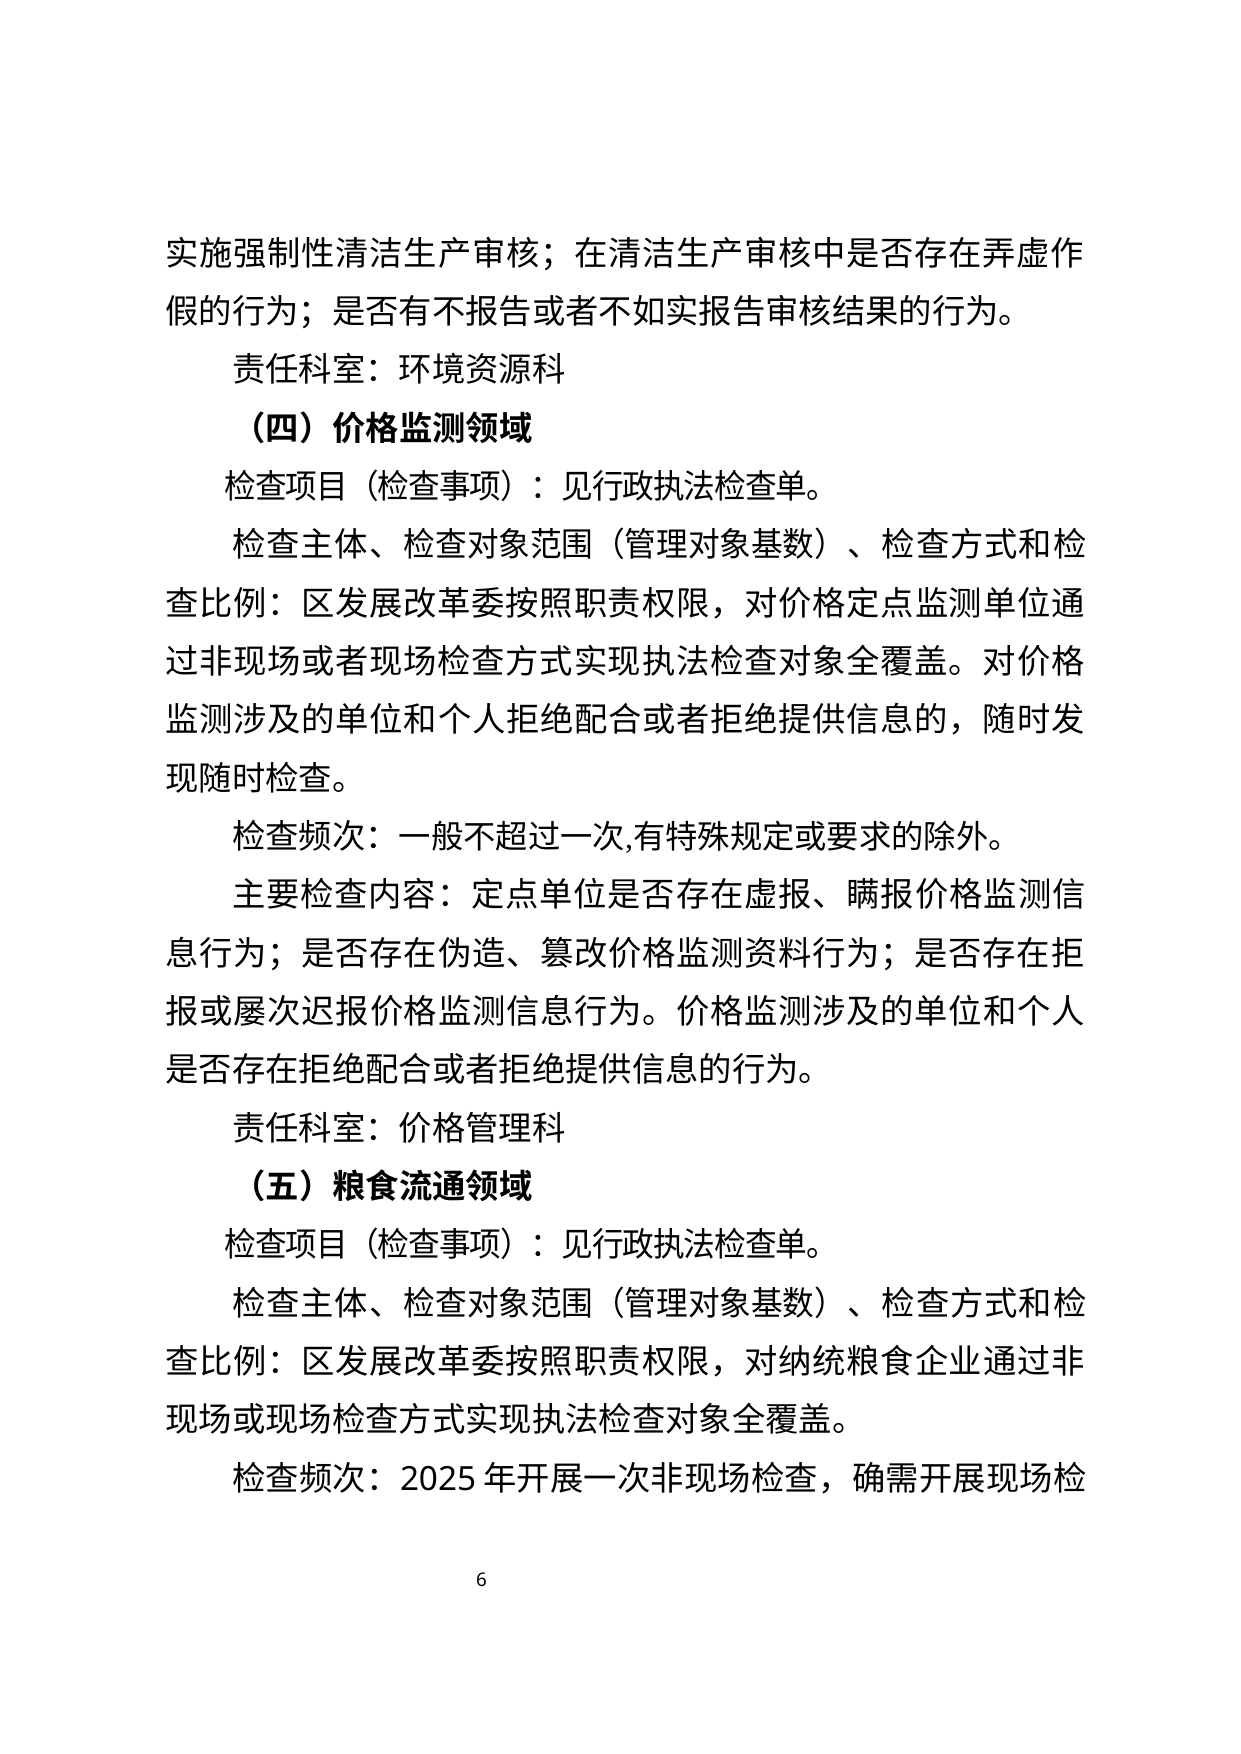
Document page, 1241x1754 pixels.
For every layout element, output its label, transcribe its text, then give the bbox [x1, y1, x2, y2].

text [165, 1443, 1087, 1502]
text 检查主体、检查对象范围（管理对象基数）、检查方式和检查比例：区发展改革委按照职责权限，对纳统粮食企业通过非现场或现场检查方式实现执法检查对象全覆盖。 [165, 1268, 1087, 1443]
text 责任科室：价格管理科 [165, 1093, 1087, 1152]
text （四）价格监测领域 [165, 393, 1087, 452]
text （五）粮食流通领域 [165, 1152, 1087, 1210]
text 检查频次：一般不超过一次,有特殊规定或要求的除外。 [165, 802, 1087, 860]
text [165, 218, 1087, 335]
text 检查项目（检查事项）：见行政执法检查单。 [165, 1210, 1087, 1268]
text 责任科室：环境资源科 [165, 335, 1087, 393]
text 检查项目（检查事项）：见行政执法检查单。 [165, 452, 1087, 510]
text 主要检查内容：定点单位是否存在虚报、瞒报价格监测信息行为；是否存在伪造、篡改价格监测资料行为；是否存在拒报或屡次迟报价格监测信息行为。价格监测涉及的单位和个人是否存在拒绝配合或者拒绝提供信息的行为。 [165, 860, 1087, 1093]
text 检查主体、检查对象范围（管理对象基数）、检查方式和检查比例：区发展改革委按照职责权限，对价格定点监测单位通过非现场或者现场检查方式实现执法检查对象全覆盖。对价格监测涉及的单位和个人拒绝配合或者拒绝提供信息的，随时发现随时检查。 [165, 510, 1087, 802]
